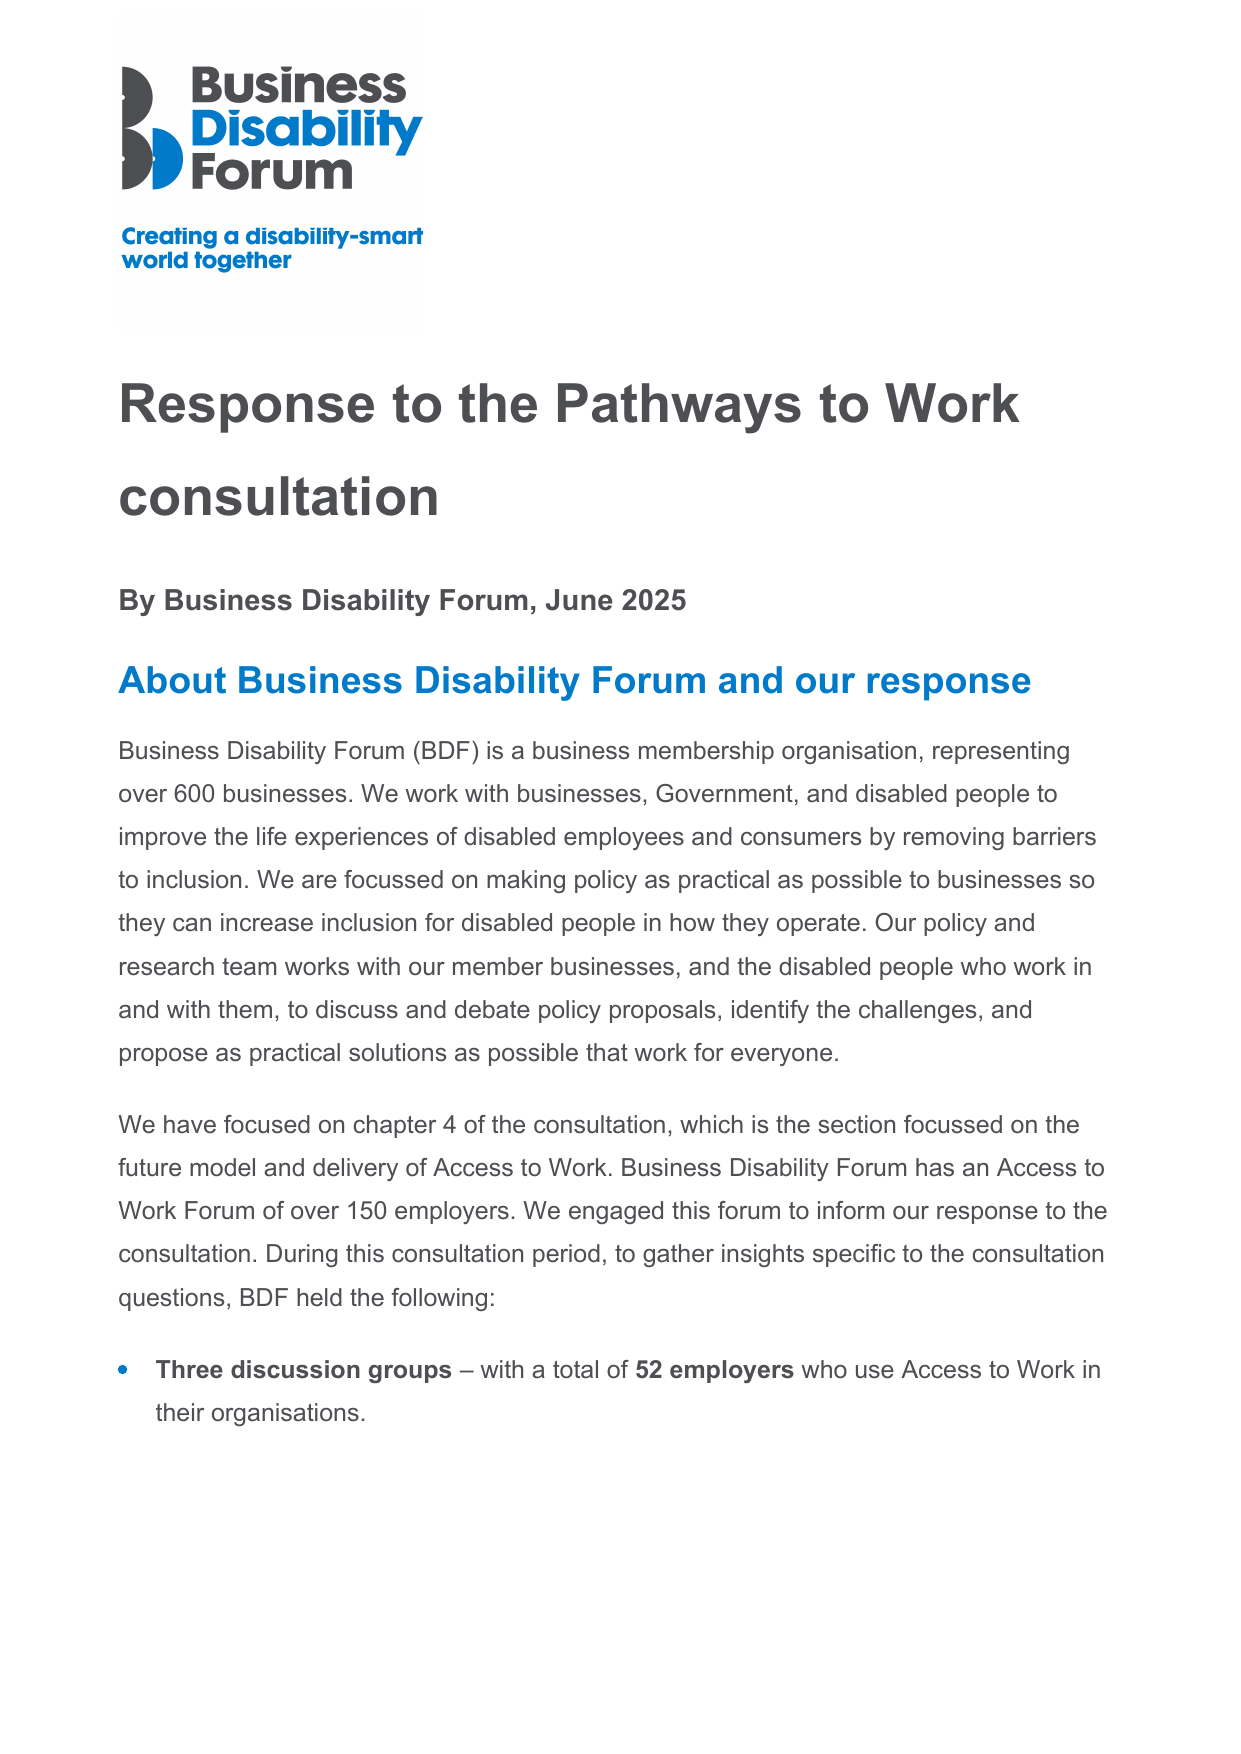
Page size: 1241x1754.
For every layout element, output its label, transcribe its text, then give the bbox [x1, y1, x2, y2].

text Business Disability Forum (BDF) is a business membership organisation, representing over 600 businesses. We work with businesses, Government, and disabled people to improve the life experiences of disabled employees and consumers by removing barriers to inclusion. We are focussed on making policy as practical as possible to businesses so they can increase inclusion for disabled people in how they operate. Our policy and research team works with our member businesses, and the disabled people who work in and with them, to discuss and debate policy proposals, identify the challenges, and propose as practical solutions as possible that work for everyone. [118, 736, 1122, 1067]
subtitle About Business Disability Forum and our response [118, 659, 1122, 702]
picture [118, 11, 424, 333]
title Response to the Pathways to Work consultation [118, 372, 1122, 527]
text Three discussion groups – with a total of 52 employers who use Access to Work in their organisations. [118, 1355, 1122, 1427]
text We have focused on chapter 4 of the consultation, which is the section focussed on the future model and delivery of Access to Work. Business Disability Forum has an Access to Work Forum of over 150 employers. We engaged this forum to inform our response to the consultation. During this consultation period, to gather insights specific to the consultation questions, BDF held the following: [118, 1110, 1122, 1311]
title By Business Disability Forum, June 2025 [118, 583, 1122, 617]
